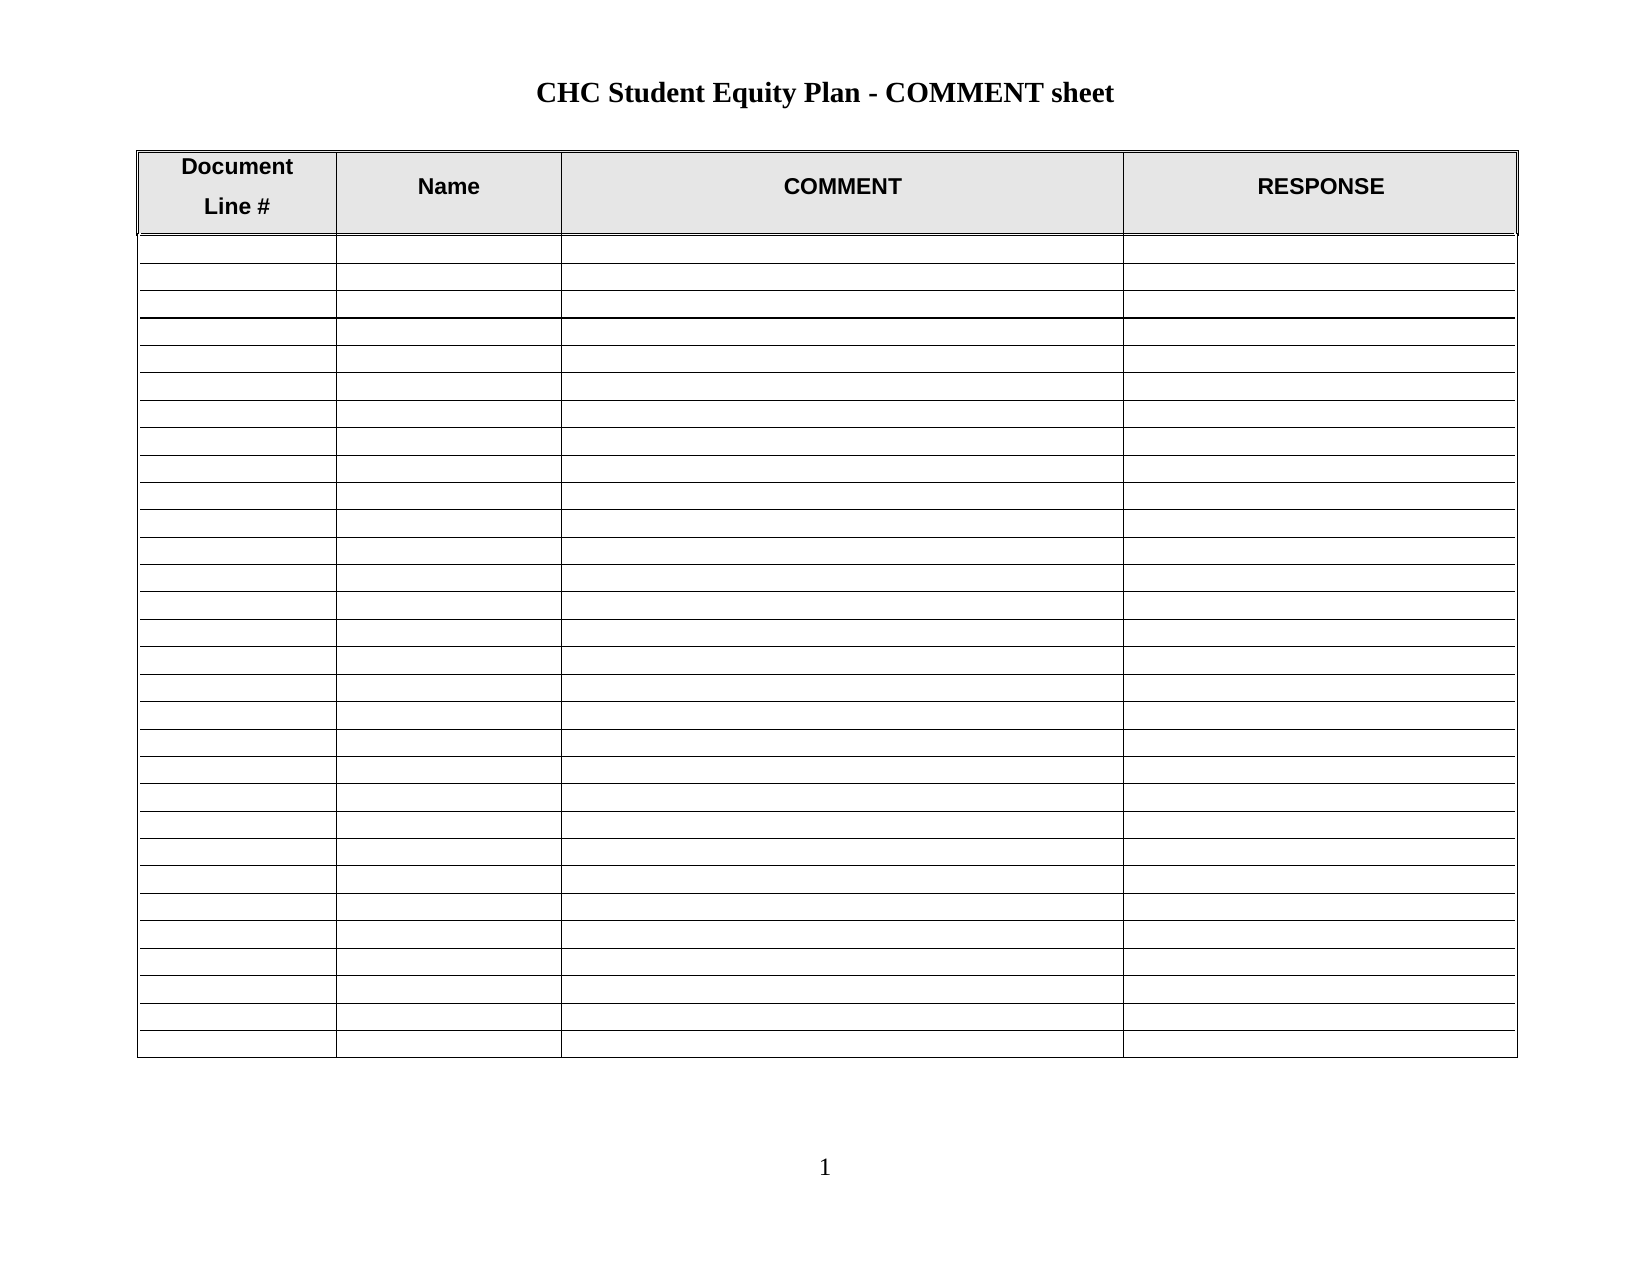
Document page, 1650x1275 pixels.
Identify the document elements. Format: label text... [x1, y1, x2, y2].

table_cell [337, 647, 561, 674]
table_cell [1124, 783, 1517, 811]
table_cell [337, 730, 561, 756]
table_cell [1124, 893, 1517, 920]
table_cell [337, 757, 561, 783]
table_cell [562, 538, 1123, 564]
table_cell [337, 346, 561, 372]
table_cell [337, 1031, 561, 1057]
table_cell [337, 456, 561, 482]
table_cell [1124, 372, 1517, 400]
table_cell [562, 866, 1123, 893]
table_cell [138, 1030, 336, 1057]
table_cell [1124, 975, 1517, 1002]
table_cell [1124, 729, 1517, 756]
table_header COMMENT [562, 153, 1123, 233]
table_cell [1124, 811, 1517, 838]
table_cell [138, 619, 336, 646]
table_cell [337, 949, 561, 975]
table_cell [138, 893, 336, 920]
table_header Document Line # [139, 153, 336, 233]
table_cell [562, 921, 1123, 948]
table_cell [562, 647, 1123, 674]
table_cell [1124, 865, 1517, 893]
table_cell [562, 812, 1123, 838]
table_cell [562, 839, 1123, 865]
table_cell [337, 319, 561, 345]
table_cell [337, 428, 561, 454]
table_cell [562, 510, 1123, 537]
table_cell [337, 483, 561, 509]
table_cell [138, 233, 336, 263]
table_cell [562, 236, 1123, 263]
table_cell [562, 730, 1123, 756]
table_cell [1124, 674, 1517, 701]
table_cell [1124, 591, 1517, 619]
table_cell [337, 401, 561, 427]
table_cell [138, 427, 336, 454]
table_cell [337, 976, 561, 1002]
table_cell [138, 975, 336, 1002]
table_cell [138, 455, 336, 482]
table_cell [562, 264, 1123, 290]
table_cell [138, 318, 336, 345]
table_cell [562, 401, 1123, 427]
table_cell [138, 290, 336, 317]
table_cell [138, 345, 336, 372]
table_cell [1124, 509, 1517, 537]
table_cell [1124, 646, 1517, 674]
table_cell [562, 675, 1123, 701]
table_cell [337, 565, 561, 591]
table_cell [1124, 290, 1517, 317]
table_cell [337, 373, 561, 400]
table_cell [138, 729, 336, 756]
table_cell [1124, 564, 1517, 591]
table_cell [337, 866, 561, 893]
table_header Name [337, 153, 561, 233]
table_cell [562, 1004, 1123, 1030]
table_cell [337, 894, 561, 920]
table_cell [138, 1003, 336, 1030]
table_cell [138, 948, 336, 975]
table_cell [562, 319, 1123, 345]
table_cell [562, 949, 1123, 975]
table_cell [337, 702, 561, 728]
table_cell [1124, 948, 1517, 975]
table_cell [138, 509, 336, 537]
table_cell [138, 564, 336, 591]
table_cell [562, 1031, 1123, 1057]
table_cell [138, 674, 336, 701]
table_cell [138, 838, 336, 865]
table_cell [562, 373, 1123, 400]
table_cell [337, 291, 561, 317]
table_cell [562, 757, 1123, 783]
table_cell [562, 702, 1123, 728]
table_cell [337, 510, 561, 537]
table_cell [138, 920, 336, 948]
table_cell [1124, 701, 1517, 728]
table_cell [337, 264, 561, 290]
table_cell [138, 263, 336, 290]
table_cell [1124, 537, 1517, 564]
table_cell [562, 592, 1123, 619]
table_cell [337, 1004, 561, 1030]
table_cell [138, 482, 336, 509]
table_cell [1124, 756, 1517, 783]
table_cell [337, 812, 561, 838]
table_cell [562, 894, 1123, 920]
table_cell [337, 839, 561, 865]
table_cell [1124, 427, 1517, 454]
table_cell [562, 456, 1123, 482]
table_header RESPONSE [1124, 153, 1516, 233]
table_cell [337, 675, 561, 701]
table_cell [562, 565, 1123, 591]
table_cell [562, 346, 1123, 372]
table_cell [337, 921, 561, 948]
table_cell [138, 756, 336, 783]
table_cell [1124, 233, 1517, 263]
table_cell [562, 784, 1123, 811]
table_cell [1124, 318, 1517, 345]
table_cell [138, 537, 336, 564]
table_cell [337, 592, 561, 619]
table_cell [1124, 1030, 1517, 1057]
table_cell [138, 591, 336, 619]
table_cell [562, 483, 1123, 509]
table_cell [138, 701, 336, 728]
table_cell [562, 976, 1123, 1002]
table_cell [1124, 920, 1517, 948]
table_cell [1124, 345, 1517, 372]
table_cell [1124, 482, 1517, 509]
table_cell [138, 783, 336, 811]
table_cell [562, 291, 1123, 317]
table_cell [337, 784, 561, 811]
table_cell [337, 538, 561, 564]
table_cell [1124, 838, 1517, 865]
table_cell [562, 620, 1123, 646]
table_cell [1124, 455, 1517, 482]
table_cell [337, 620, 561, 646]
table_cell [562, 428, 1123, 454]
table_cell [337, 236, 561, 263]
table_cell [138, 372, 336, 400]
table_cell [1124, 619, 1517, 646]
table_cell [1124, 263, 1517, 290]
table_cell [138, 811, 336, 838]
table_cell [138, 865, 336, 893]
table_cell [1124, 400, 1517, 427]
table_cell [1124, 1003, 1517, 1030]
table_cell [138, 646, 336, 674]
table_cell [138, 400, 336, 427]
